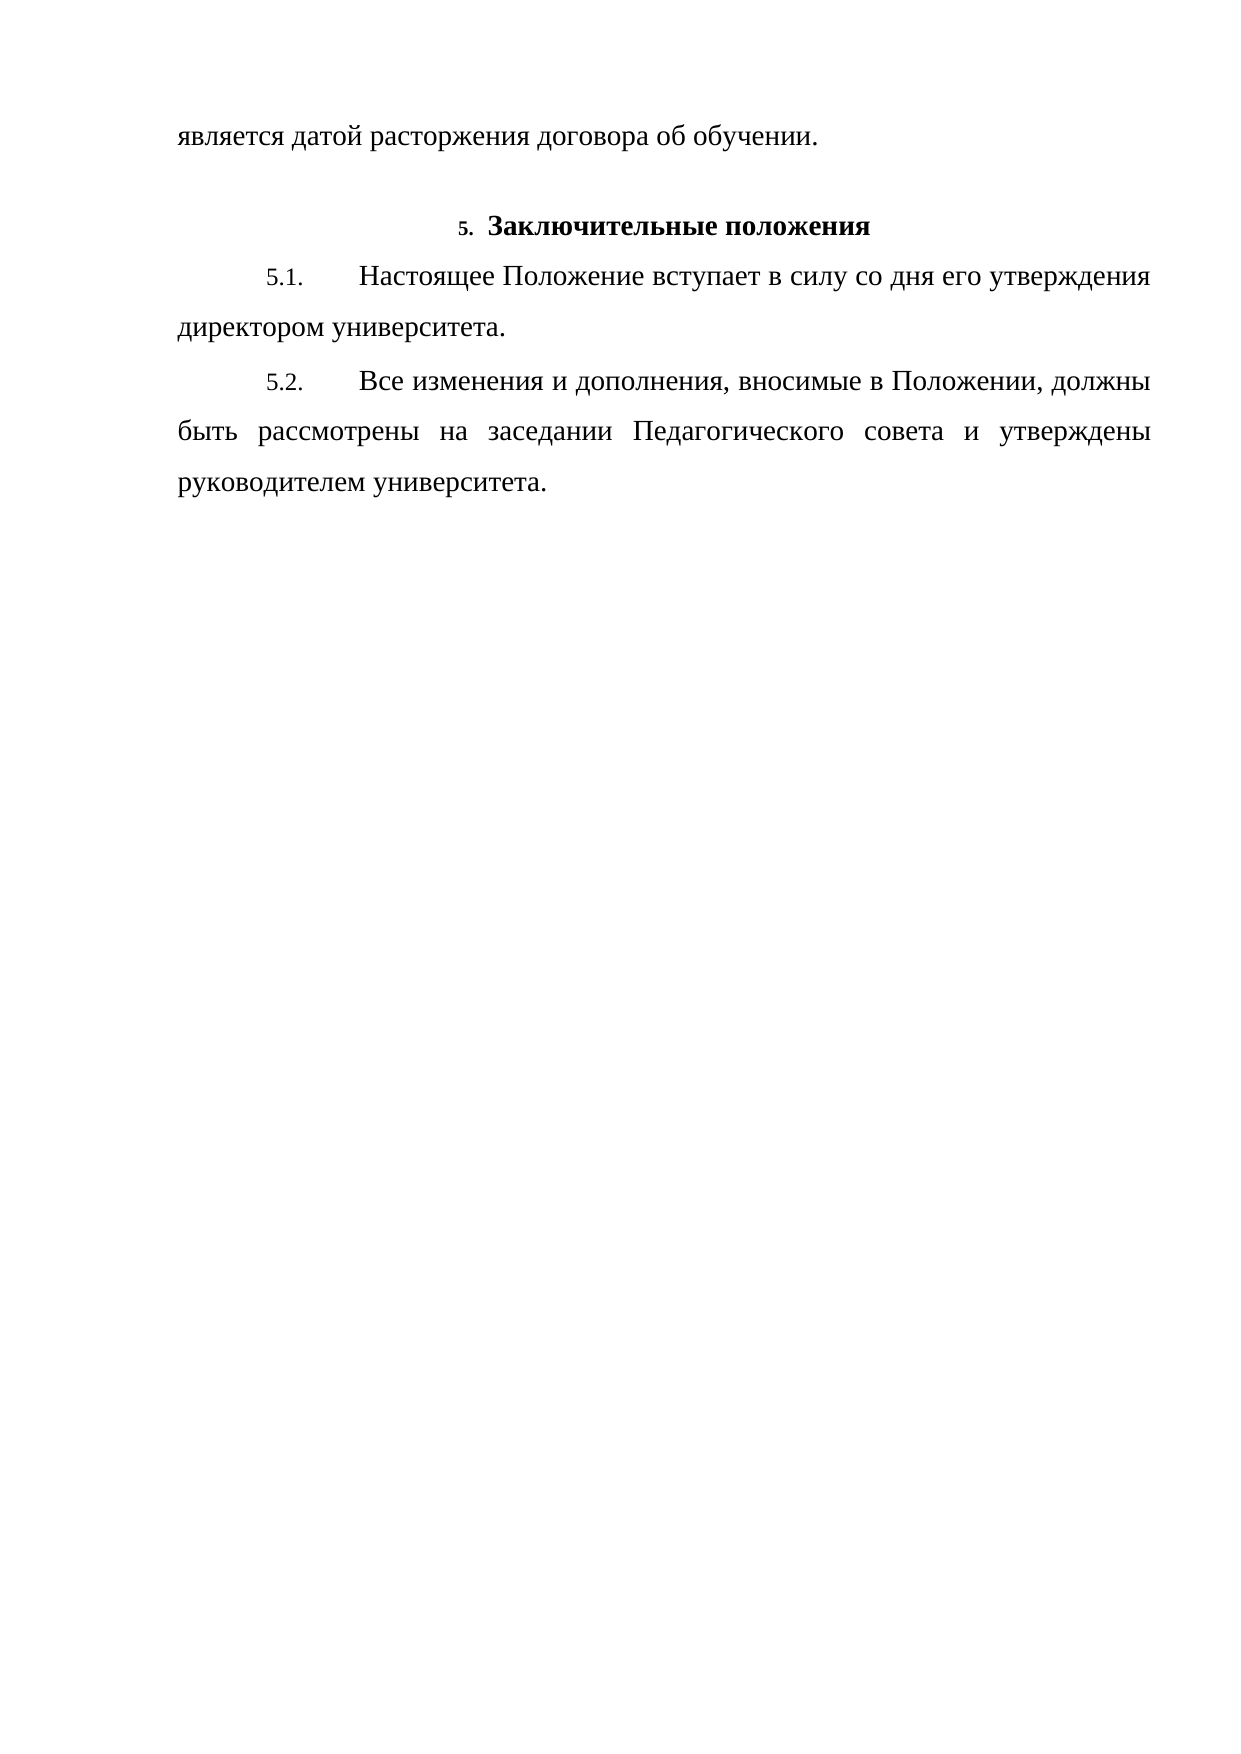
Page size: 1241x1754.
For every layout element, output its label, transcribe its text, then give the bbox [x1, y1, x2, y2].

list Все изменения и дополнения, вносимые в Положении, должны быть рассмотрены на заседании Педагогического совета и утверждены руководителем университета. [177, 363, 1152, 497]
list Заключительные положения [177, 208, 1152, 242]
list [177, 118, 1152, 152]
list Настоящее Положение вступает в силу со дня его утверждения директором университета. [177, 258, 1152, 342]
